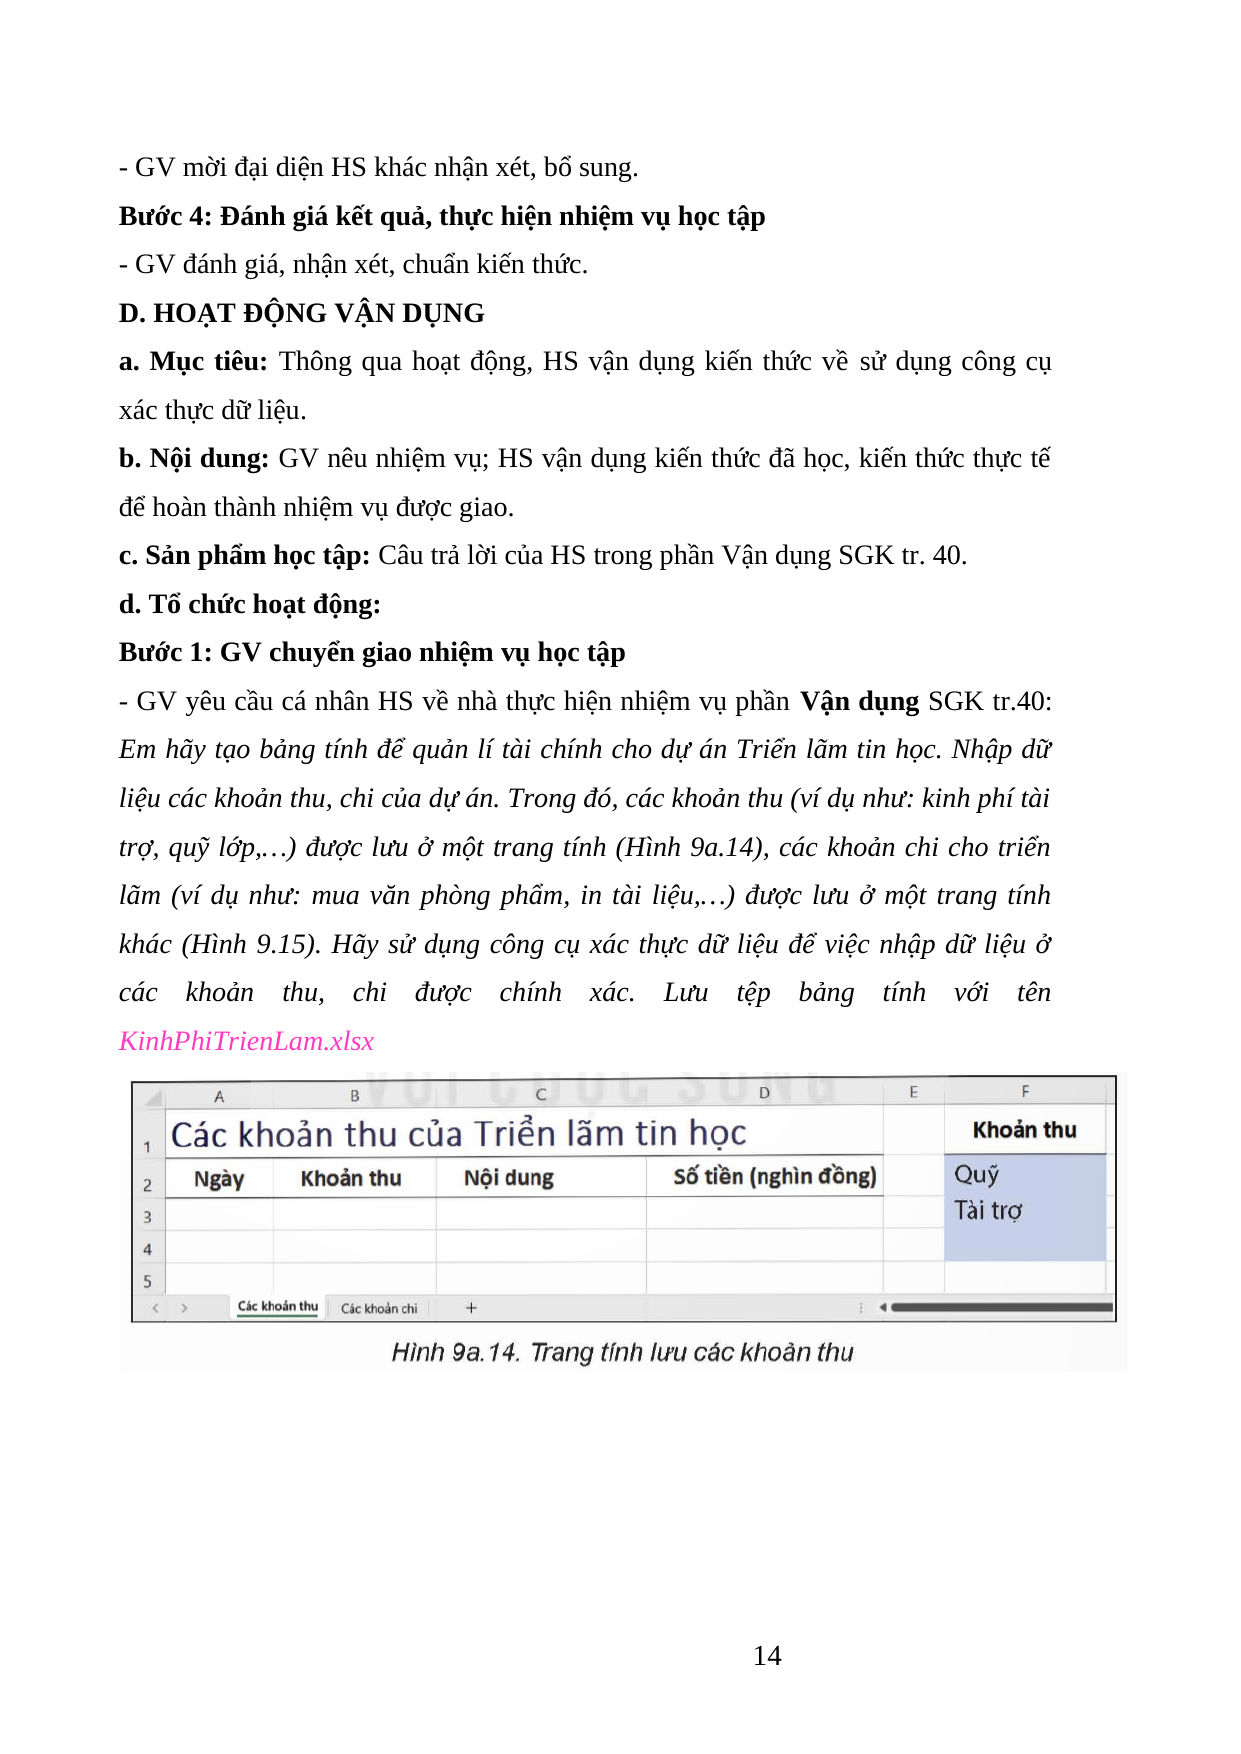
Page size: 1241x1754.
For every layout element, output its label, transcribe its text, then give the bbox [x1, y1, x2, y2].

text - GV yêu cầu cá nhân HS về nhà thực hiện nhiệm vụ phần Vận dụng SGK tr.40: Em hãy tạo bảng tính để quản lí tài chính cho dự án Triển lãm tin học. Nhập dữ liệu các khoản thu, chi của dự án. Trong đó, các khoản thu (ví dụ như: kinh phí tài trợ, quỹ lớp,…) được lưu ở một trang tính (Hình 9a.14), các khoản chi cho triển lãm (ví dụ như: mua văn phòng phẩm, in tài liệu,…) được lưu ở một trang tính khác (Hình 9.15). Hãy sử dụng công cụ xác thực dữ liệu để việc nhập dữ liệu ở các khoản thu, chi được chính xác. Lưu tệp bảng tính với tên KinhPhiTrienLam.xlsx [119, 684, 1053, 1056]
picture [118, 1072, 1128, 1372]
text a. Mục tiêu: Thông qua hoạt động, HS vận dụng kiến thức về sử dụng công cụ xác thực dữ liệu. [119, 344, 1053, 425]
text b. Nội dung: GV nêu nhiệm vụ; HS vận dụng kiến thức đã học, kiến thức thực tế để hoàn thành nhiệm vụ được giao. [119, 441, 1053, 522]
text D. HOẠT ĐỘNG VẬN DỤNG [119, 296, 1053, 328]
text Bước 4: Đánh giá kết quả, thực hiện nhiệm vụ học tập [119, 198, 1053, 231]
text - GV mời đại diện HS khác nhận xét, bổ sung. [119, 150, 1053, 182]
text - GV đánh giá, nhận xét, chuẩn kiến thức. [119, 247, 1053, 279]
text Bước 1: GV chuyển giao nhiệm vụ học tập [119, 635, 1053, 668]
text d. Tổ chức hoạt động: [119, 587, 1053, 619]
text c. Sản phẩm học tập: Câu trả lời của HS trong phần Vận dụng SGK tr. 40. [119, 538, 1053, 571]
